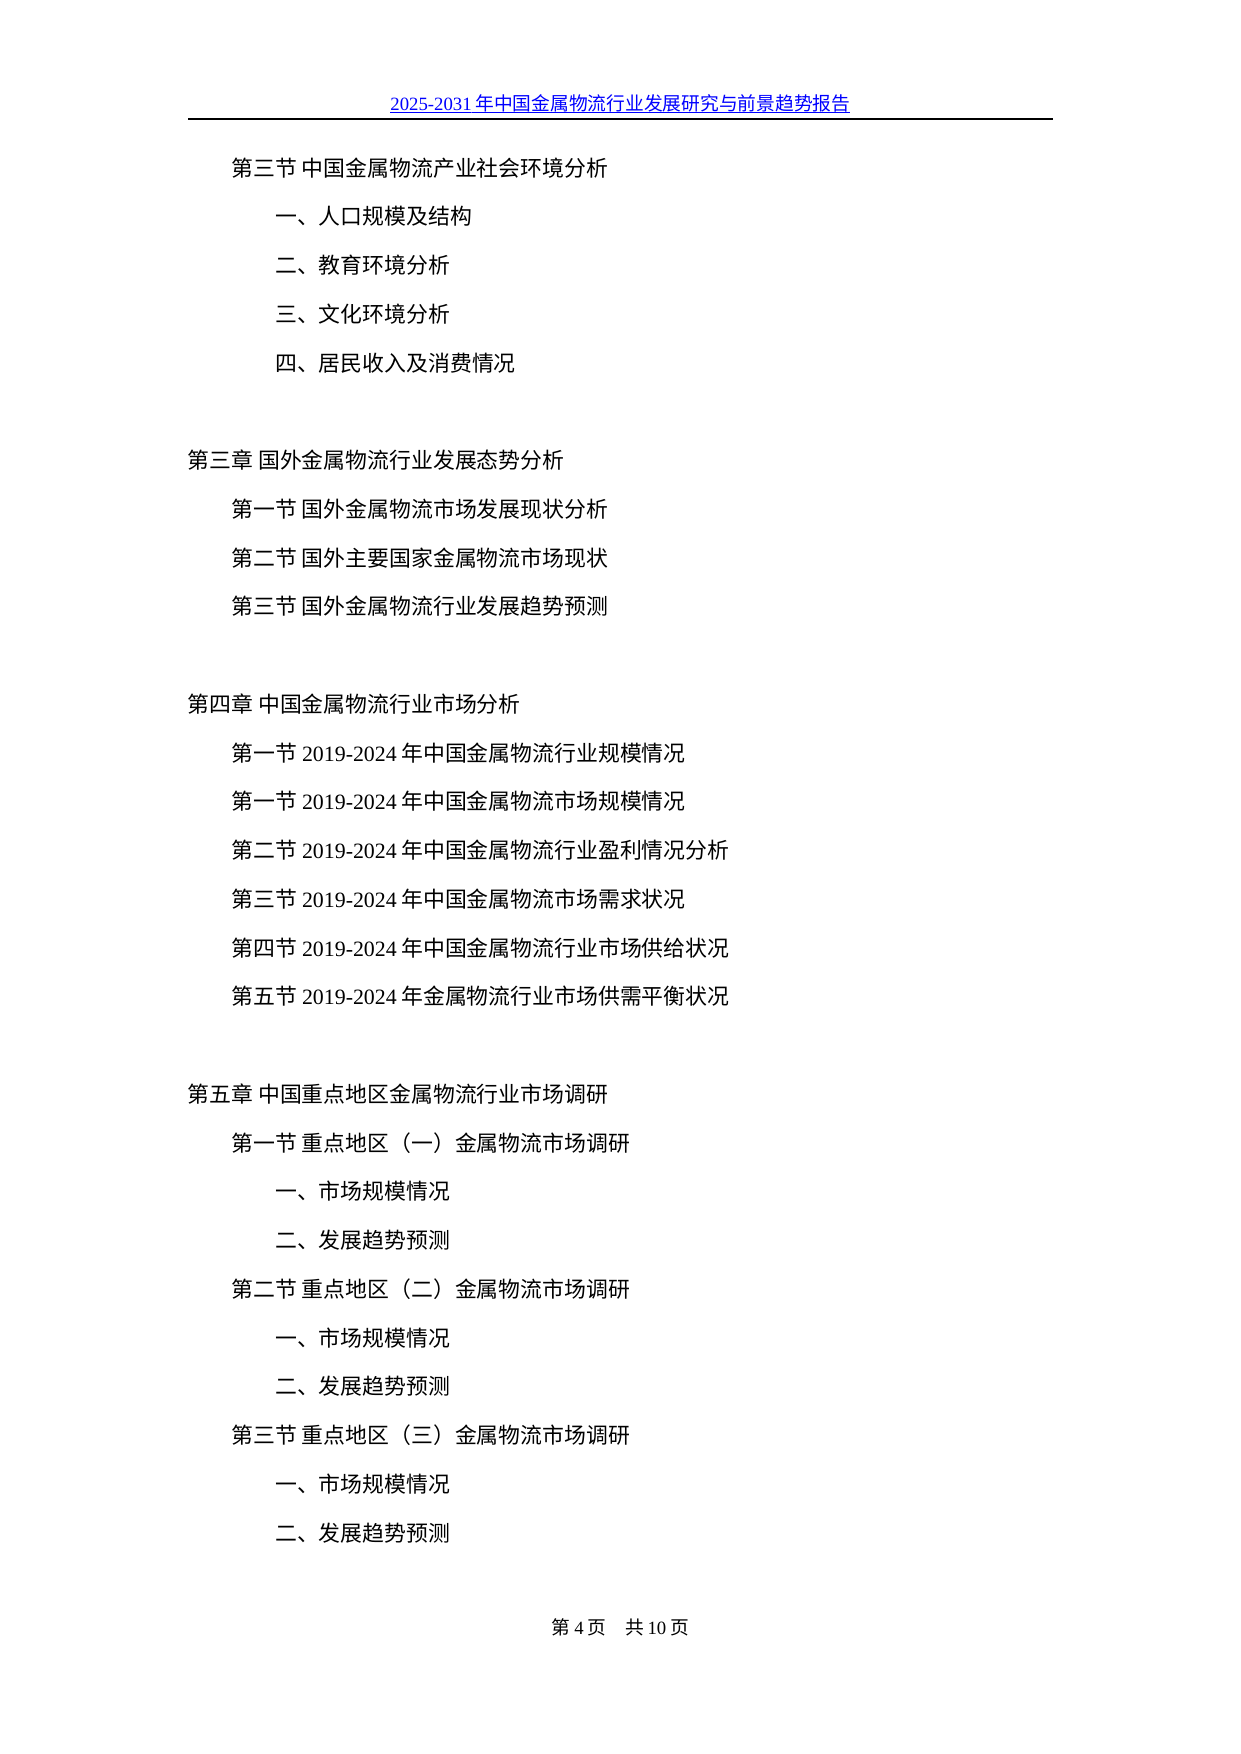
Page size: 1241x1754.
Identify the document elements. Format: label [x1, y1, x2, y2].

text [187, 150, 1053, 1548]
